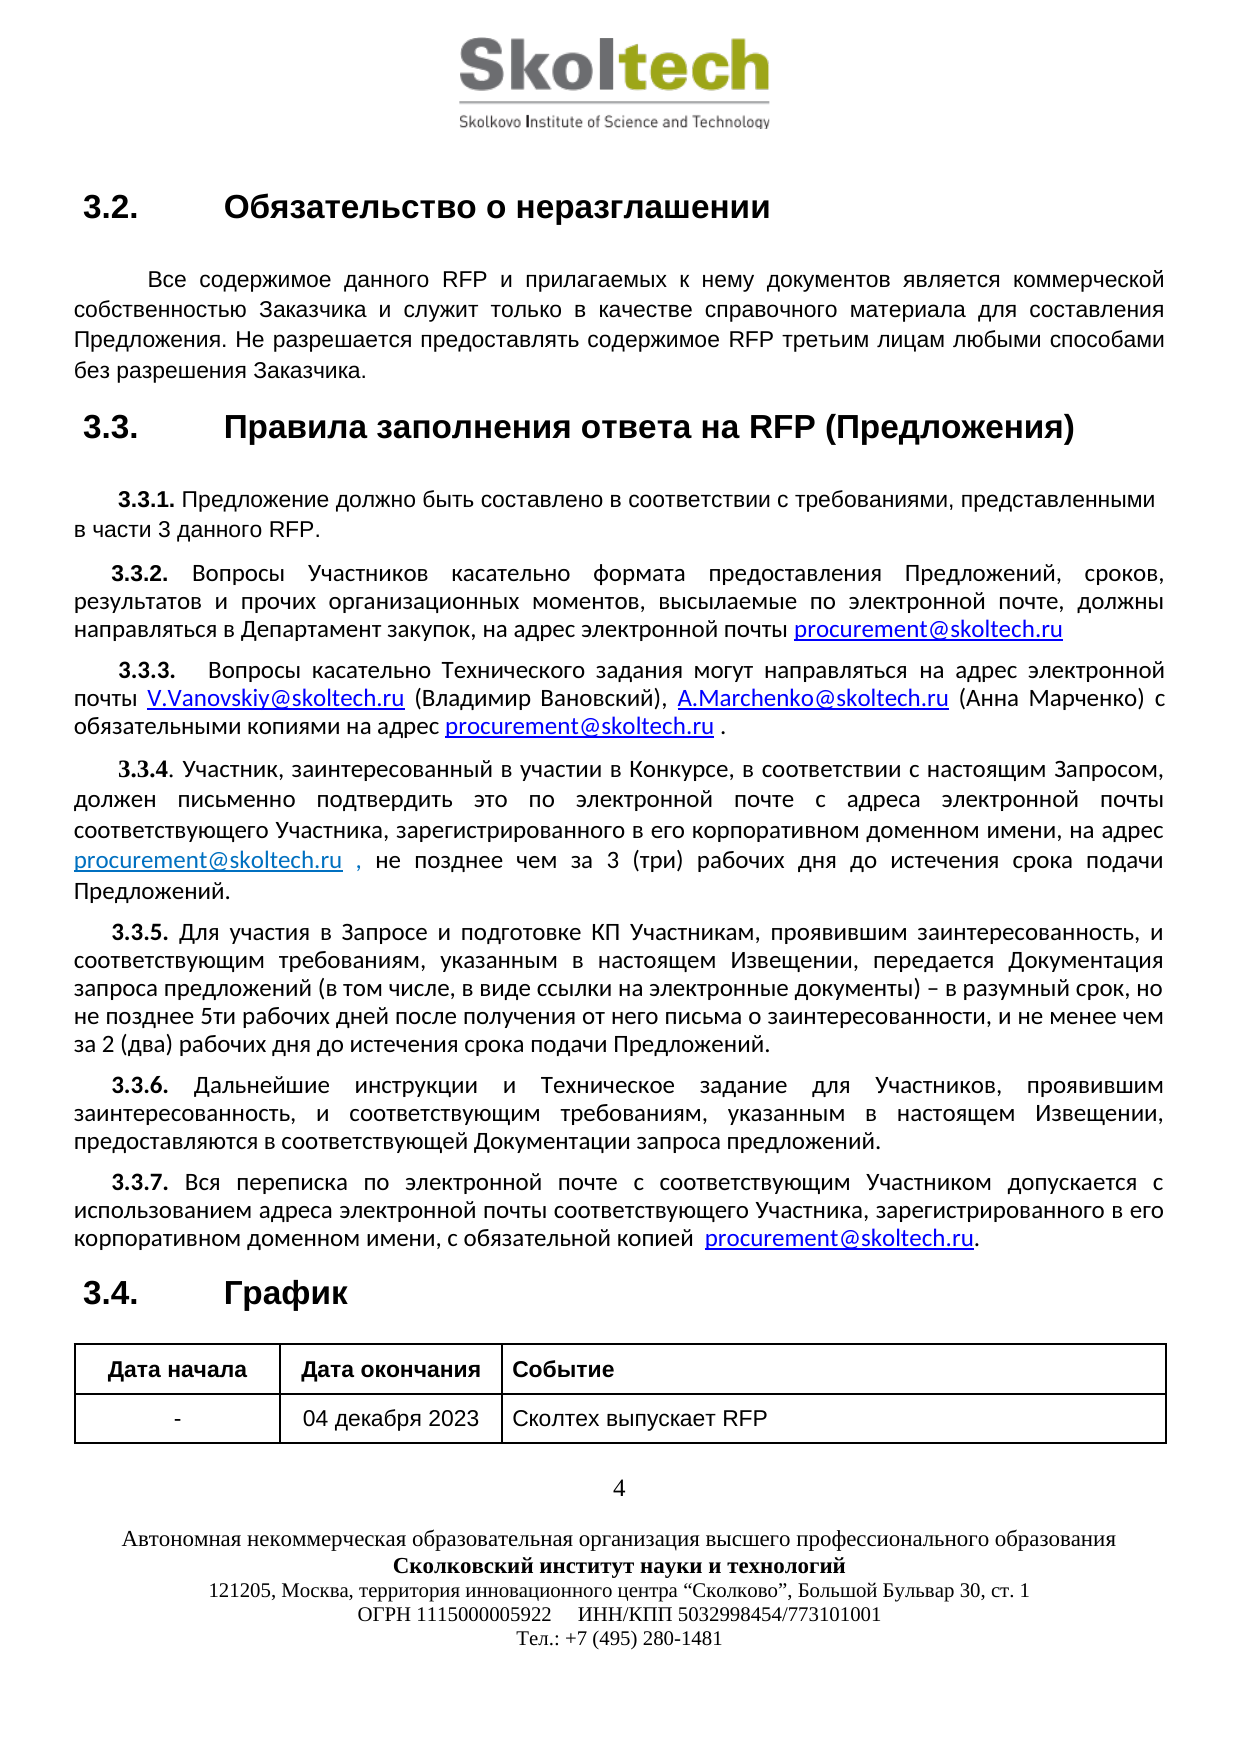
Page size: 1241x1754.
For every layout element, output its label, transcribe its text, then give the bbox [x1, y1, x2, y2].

text 3.3.2. Вопросы Участников касательно формата предоставления Предложений, сроков, результатов и прочих организационных моментов, высылаемые по электронной почте, должны направляться в Департамент закупок, на адрес электронной почты procurement@skoltech.ru [73, 559, 1165, 643]
text 3.3.7. Вся переписка по электронной почте с соответствующим Участником допускается с использованием адреса электронной почты соответствующего Участника, зарегистрированного в его корпоративном доменном имени, с обязательной копией procurement@skoltech.ru. [73, 1168, 1165, 1252]
subtitle График [138, 1273, 1165, 1311]
text 3.3.1. Предложение должно быть составлено в соответствии с требованиями, представленными в части 3 данного RFP. [73, 486, 1165, 543]
table_cell Сколтех выпускает RFP [503, 1395, 1165, 1442]
subtitle Обязательство о неразглашении [138, 187, 1165, 226]
text 3.3.3. Вопросы касательно Технического задания могут направляться на адрес электронной почты V.Vanovskiy@skoltech.ru (Владимир Вановский), A.Marchenko@skoltech.ru (Анна Марченко) с обязательными копиями на адрес procurement@skoltech.ru . [73, 656, 1165, 740]
text Все содержимое данного RFP и прилагаемых к нему документов является коммерческой собственностью Заказчика и служит только в качестве справочного материала для составления Предложения. Не разрешается предоставлять содержимое RFP третьим лицам любыми способами без разрешения Заказчика. [73, 266, 1165, 383]
table_cell - [76, 1395, 279, 1442]
table_header Дата начала [76, 1345, 279, 1392]
text 3.3.4. Участник, заинтересованный в участии в Конкурсе, в соответствии с настоящим Запросом, должен письменно подтвердить это по электронной почте c адреса электронной почты соответствующего Участника, зарегистрированного в его корпоративном доменном имени, на адрес procurement@skoltech.ru , не позднее чем за 3 (три) рабочих дня до истечения срока подачи Предложений. [73, 753, 1165, 905]
table_header Событие [503, 1345, 1165, 1392]
subtitle Правила заполнения ответа на RFP (Предложения) [138, 408, 1165, 446]
text 3.3.6. Дальнейшие инструкции и Техническое задание для Участников, проявившим заинтересованность, и соответствующим требованиям, указанным в настоящем Извещении, предоставляются в соответствующей Документации запроса предложений. [73, 1071, 1165, 1155]
table_cell 04 декабря 2023 [281, 1395, 501, 1442]
text 3.3.5. Для участия в Запросе и подготовке КП Участникам, проявившим заинтересованность, и соответствующим требованиям, указанным в настоящем Извещении, передается Документация запроса предложений (в том числе, в виде ссылки на электронные документы) – в разумный срок, но не позднее 5ти рабочих дней после получения от него письма о заинтересованности, и не менее чем за 2 (два) рабочих дня до истечения срока подачи Предложений. [73, 918, 1165, 1058]
table_header Дата окончания [281, 1345, 501, 1392]
